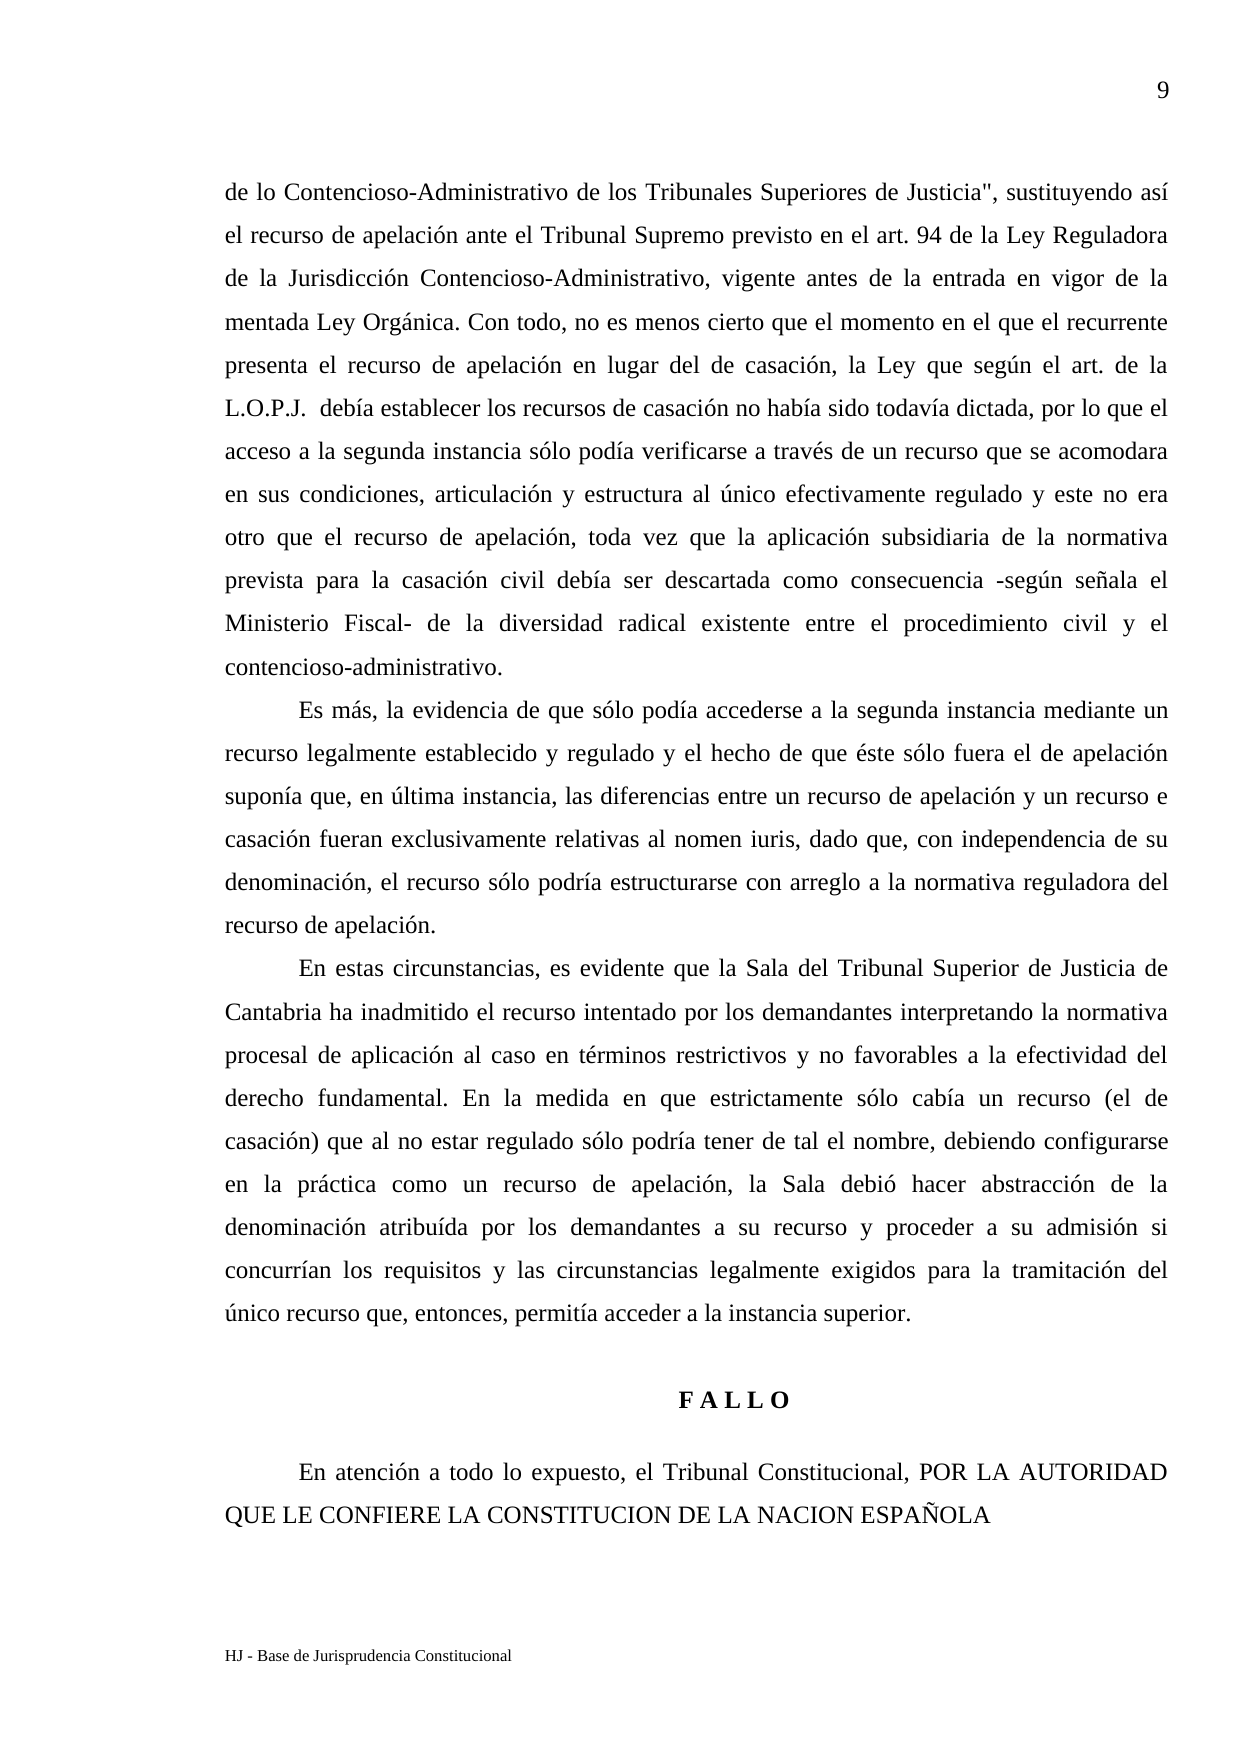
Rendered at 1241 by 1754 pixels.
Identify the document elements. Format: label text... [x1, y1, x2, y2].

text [224, 177, 1169, 680]
subtitle F A L L O [224, 1385, 1169, 1413]
text En atención a todo lo expuesto, el Tribunal Constitucional, POR LA AUTORIDAD QUE LE CONFIERE LA CONSTITUCION DE LA NACION ESPAÑOLA [224, 1457, 1169, 1528]
text Es más, la evidencia de que sólo podía accederse a la segunda instancia mediante un recurso legalmente establecido y regulado y el hecho de que éste sólo fuera el de apelación suponía que, en última instancia, las diferencias entre un recurso de apelación y un recurso e casación fueran exclusivamente relativas al nomen iuris, dado que, con independencia de su denominación, el recurso sólo podría estructurarse con arreglo a la normativa reguladora del recurso de apelación. [224, 695, 1169, 939]
text En estas circunstancias, es evidente que la Sala del Tribunal Superior de Justicia de Cantabria ha inadmitido el recurso intentado por los demandantes interpretando la normativa procesal de aplicación al caso en términos restrictivos y no favorables a la efectividad del derecho fundamental. En la medida en que estrictamente sólo cabía un recurso (el de casación) que al no estar regulado sólo podría tener de tal el nombre, debiendo configurarse en la práctica como un recurso de apelación, la Sala debió hacer abstracción de la denominación atribuída por los demandantes a su recurso y proceder a su admisión si concurrían los requisitos y las circunstancias legalmente exigidos para la tramitación del único recurso que, entonces, permitía acceder a la instancia superior. [224, 953, 1169, 1327]
